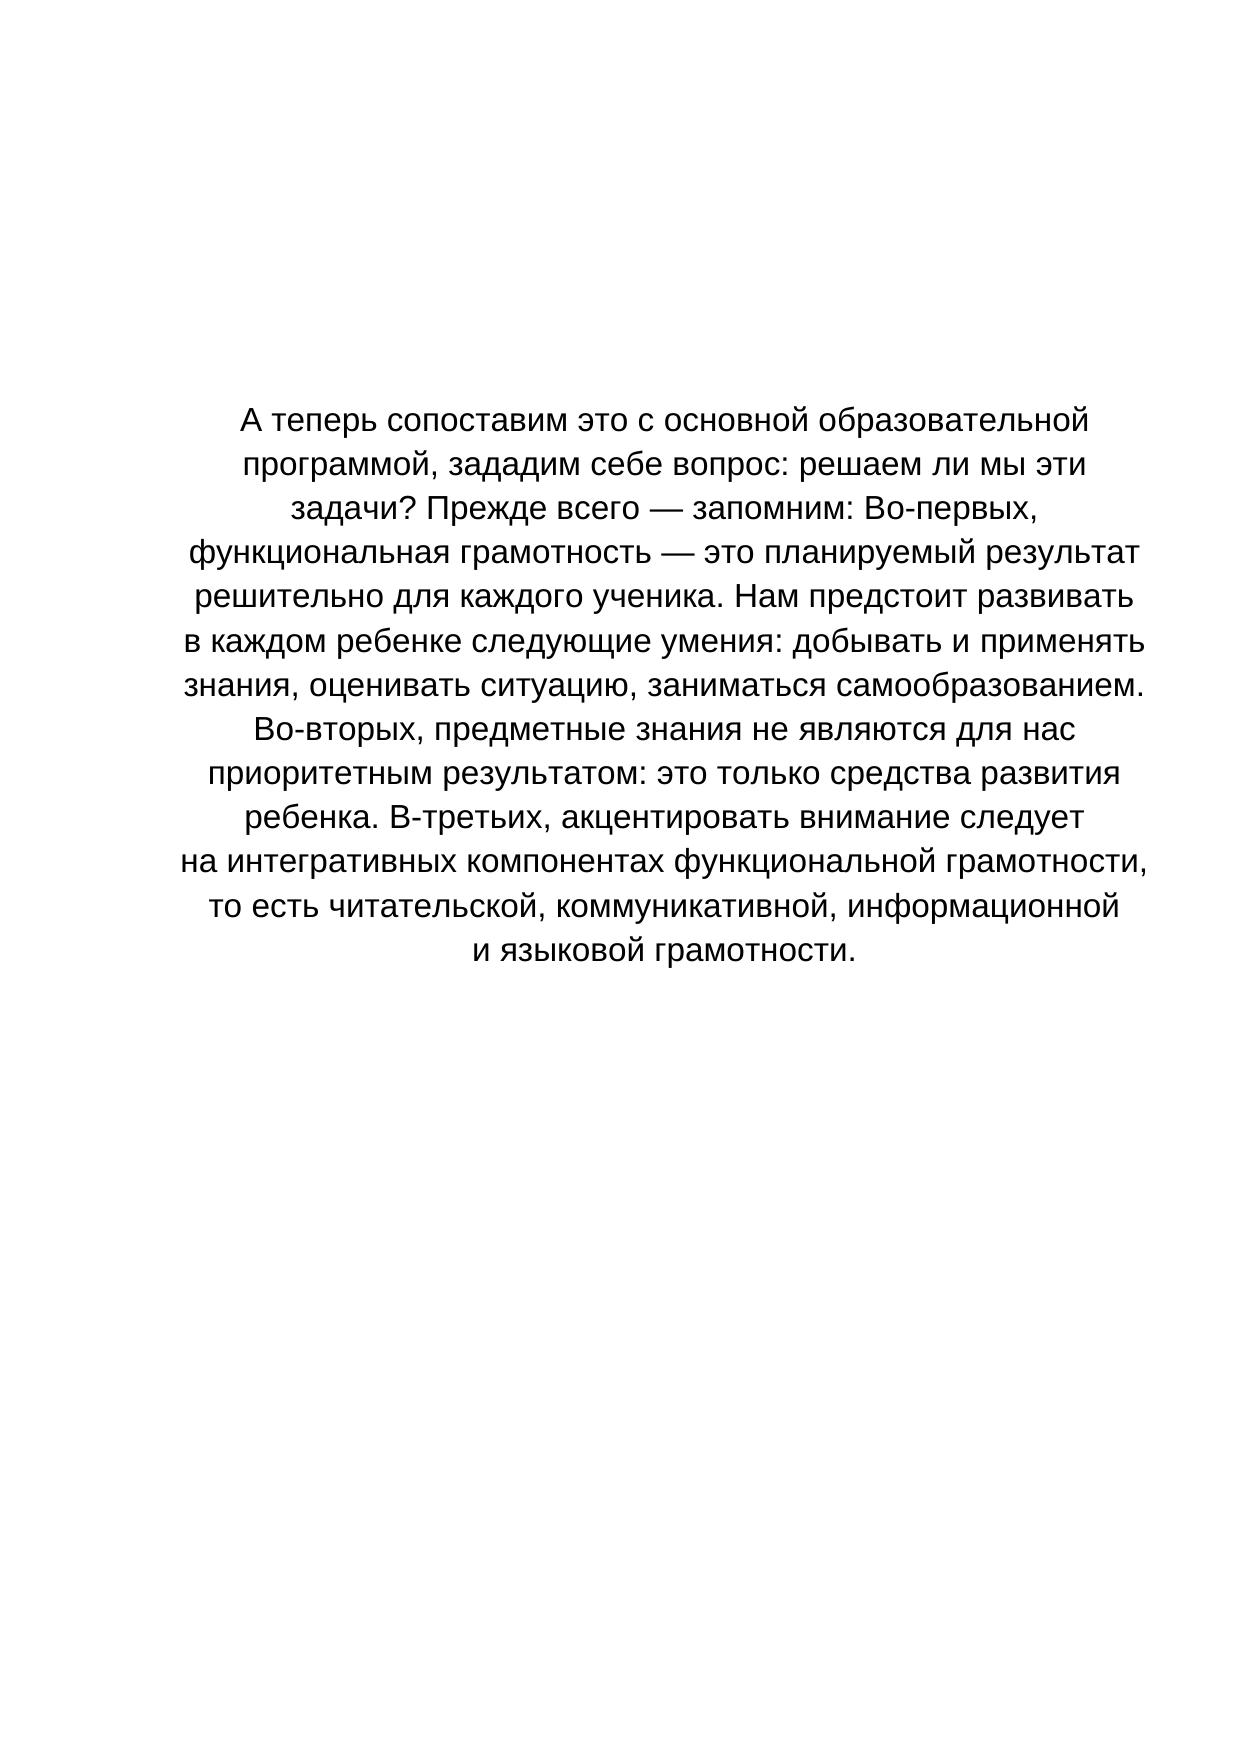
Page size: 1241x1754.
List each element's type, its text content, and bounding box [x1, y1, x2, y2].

text А теперь сопоставим это с основной образовательной программой, зададим себе вопрос: решаем ли мы эти задачи? Прежде всего — запомним: Во-первых, функциональная грамотность — это планируемый результат решительно для каждого ученика. Нам предстоит развивать в каждом ребенке следующие умения: добывать и применять знания, оценивать ситуацию, заниматься самообразованием. Во-вторых, предметные знания не являются для нас приоритетным результатом: это только средства развития ребенка. В-третьих, акцентировать внимание следует на интегративных компонентах функциональной грамотности, то есть читательской, коммуникативной, информационной и языковой грамотности. [177, 400, 1152, 1044]
